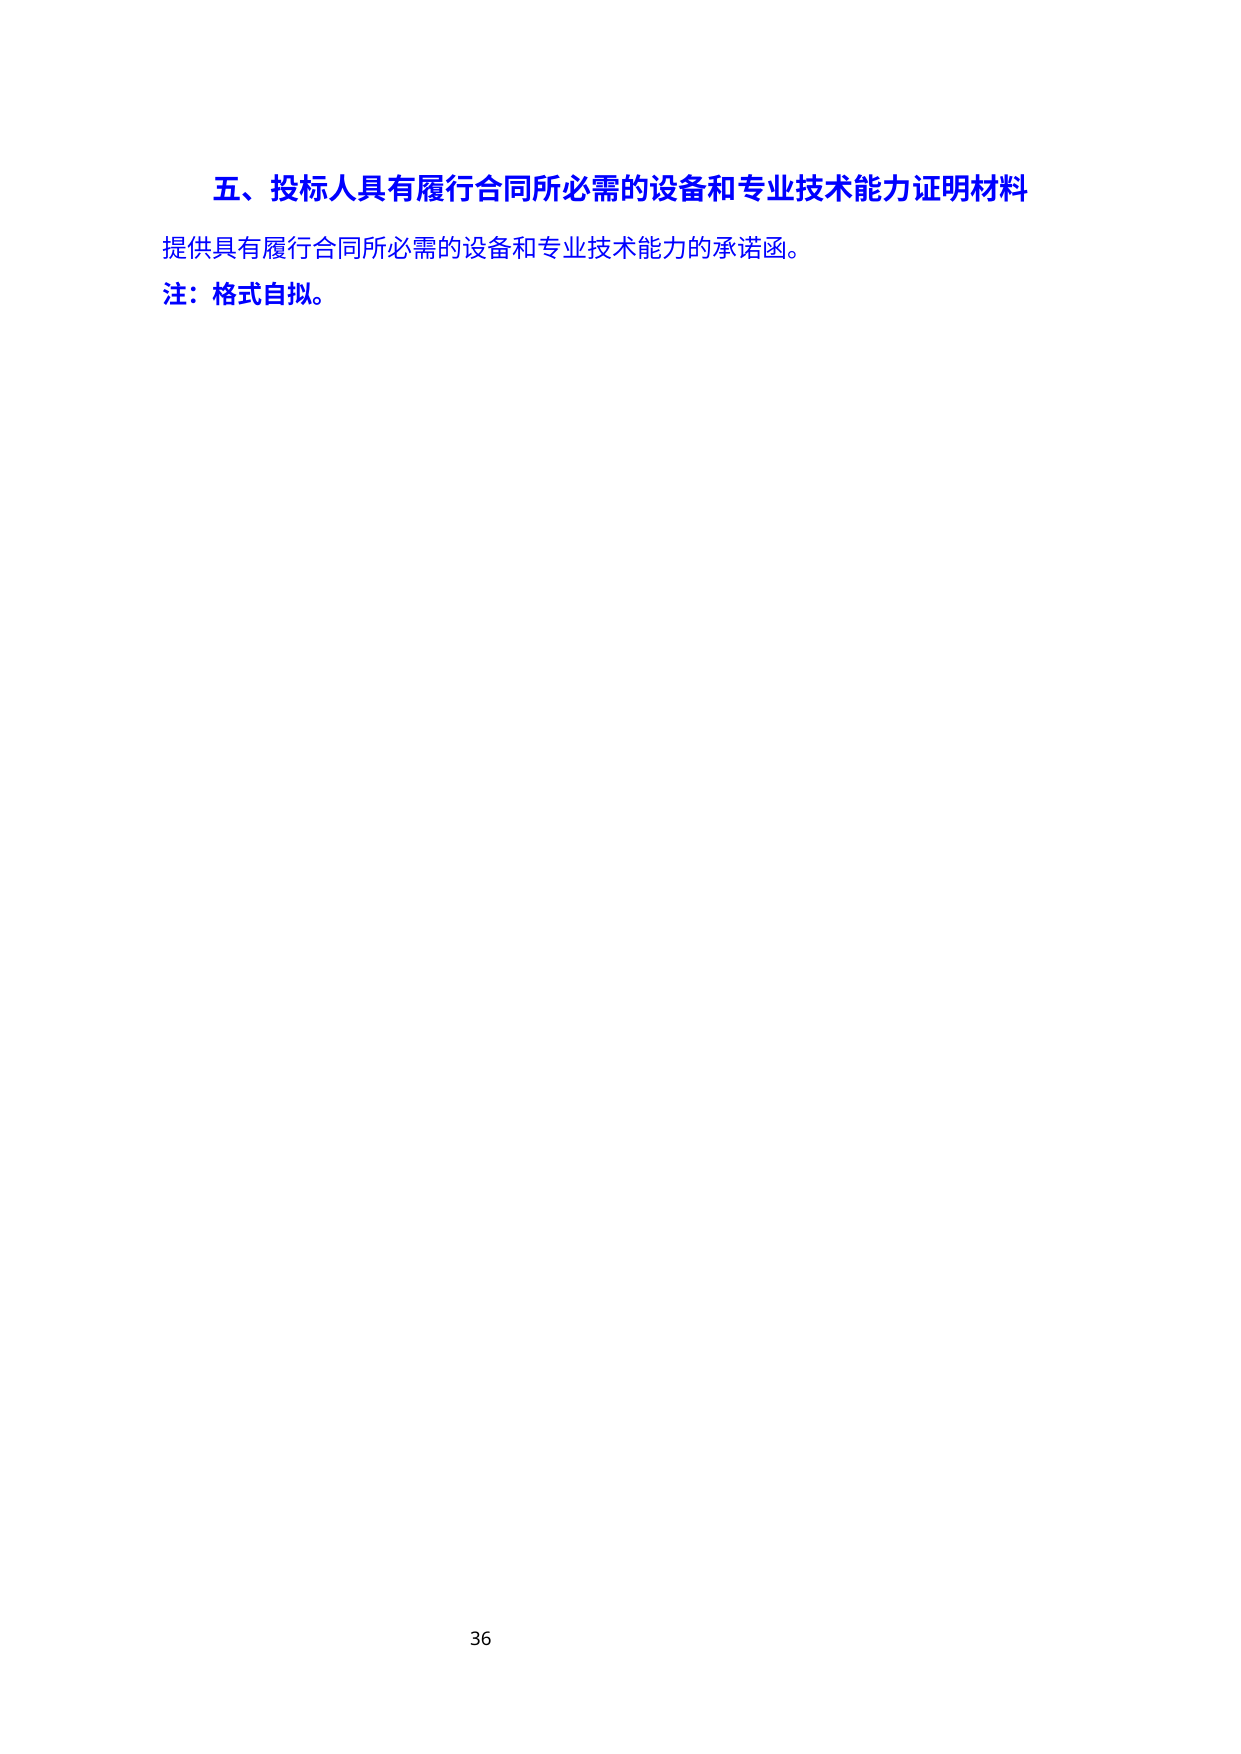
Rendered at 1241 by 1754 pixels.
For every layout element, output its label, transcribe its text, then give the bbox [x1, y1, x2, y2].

text 注：格式自拟。 [112, 267, 1128, 312]
text 提供具有履行合同所必需的设备和专业技术能力的承诺函。 [112, 221, 1128, 267]
list 投标人具有履行合同所必需的设备和专业技术能力证明材料 [112, 162, 1128, 208]
